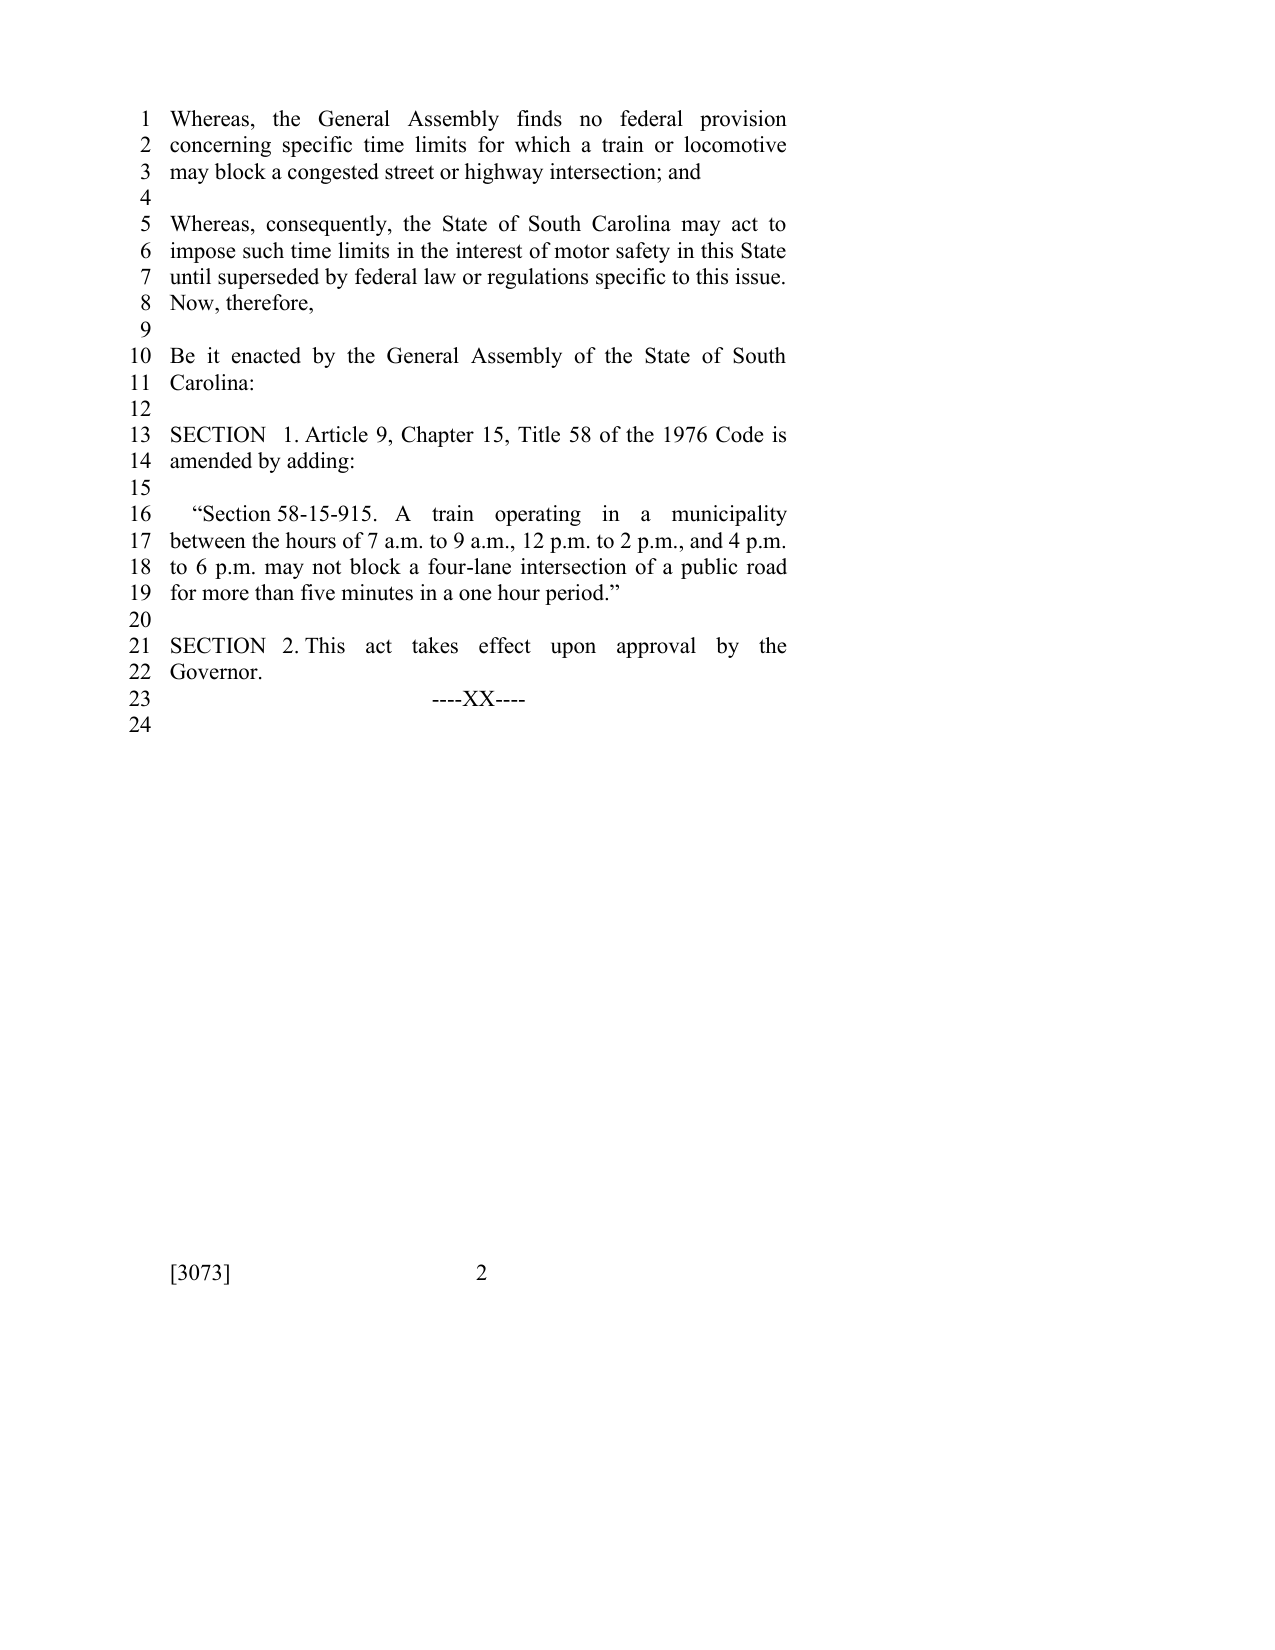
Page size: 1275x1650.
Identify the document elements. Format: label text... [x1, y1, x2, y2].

text Whereas, consequently, the State of South Carolina may act to impose such time limits in the interest of motor safety in this State until superseded by federal law or regulations specific to this issue. Now, therefore, [169, 210, 787, 316]
text ----XX---- [169, 685, 787, 711]
text Be it enacted by the General Assembly of the State of South Carolina: [169, 342, 787, 395]
text SECTION 2. This act takes effect upon approval by the Governor. [169, 632, 787, 685]
text Whereas, the General Assembly finds no federal provision concerning specific time limits for which a train or locomotive may block a congested street or highway intersection; and [169, 105, 787, 184]
text SECTION 1. Article 9, Chapter 15, Title 58 of the 1976 Code is amended by adding: [169, 421, 787, 474]
text “Section 58-15-915. A train operating in a municipality between the hours of 7 a.m. to 9 a.m., 12 p.m. to 2 p.m., and 4 p.m. to 6 p.m. may not block a four-lane intersection of a public road for more than five minutes in a one hour period.” [169, 500, 787, 606]
